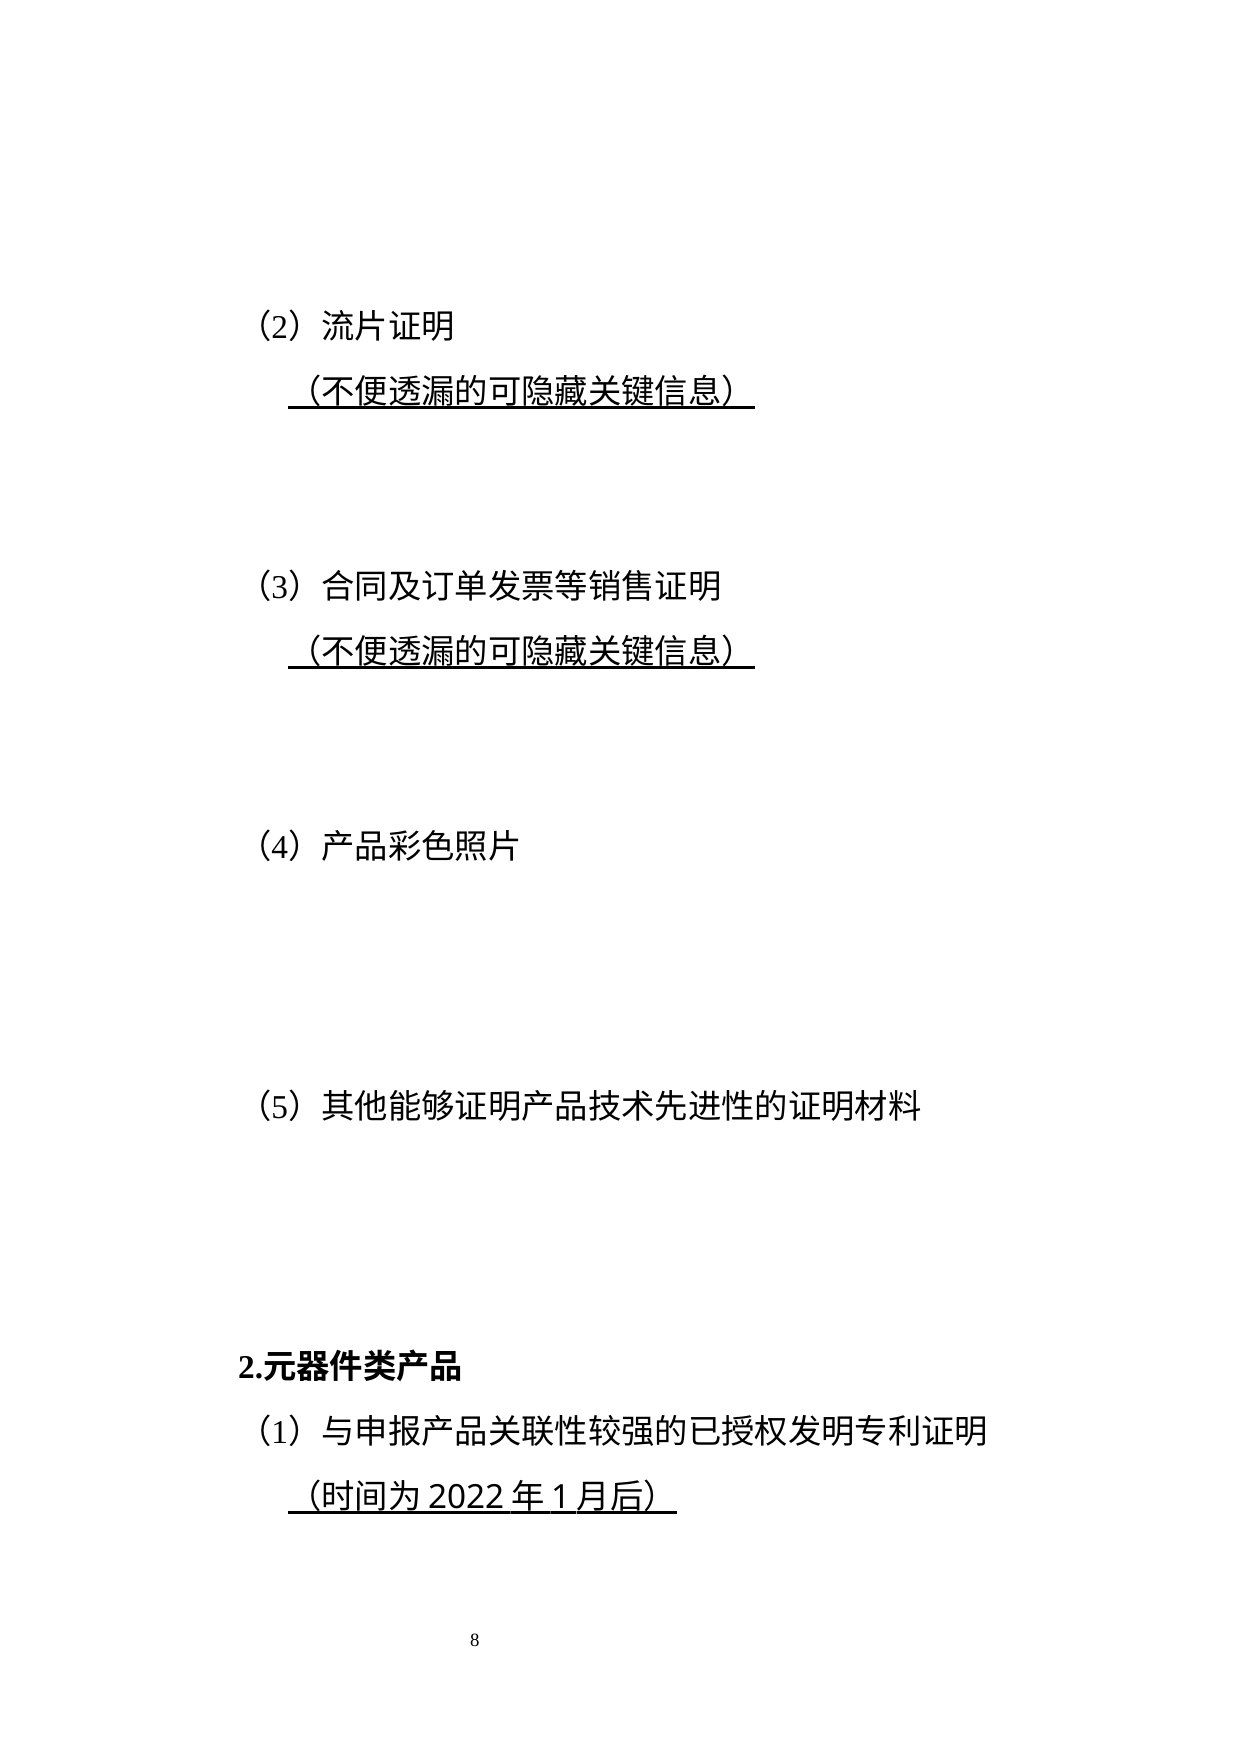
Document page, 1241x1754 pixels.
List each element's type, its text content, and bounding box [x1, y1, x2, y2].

text （不便透漏的可隐藏关键信息） [171, 617, 1069, 682]
subtitle （1）与申报产品关联性较强的已授权发明专利证明 [171, 1397, 1069, 1462]
subtitle （3）合同及订单发票等销售证明 [171, 552, 1069, 617]
text （不便透漏的可隐藏关键信息） [171, 357, 1069, 422]
subtitle （4）产品彩色照片 [171, 812, 1069, 877]
subtitle 2.元器件类产品 [171, 1332, 1069, 1397]
subtitle （5）其他能够证明产品技术先进性的证明材料 [171, 1072, 1069, 1137]
text （时间为2022年1月后） [171, 1462, 1069, 1527]
subtitle （2）流片证明 [171, 292, 1069, 357]
